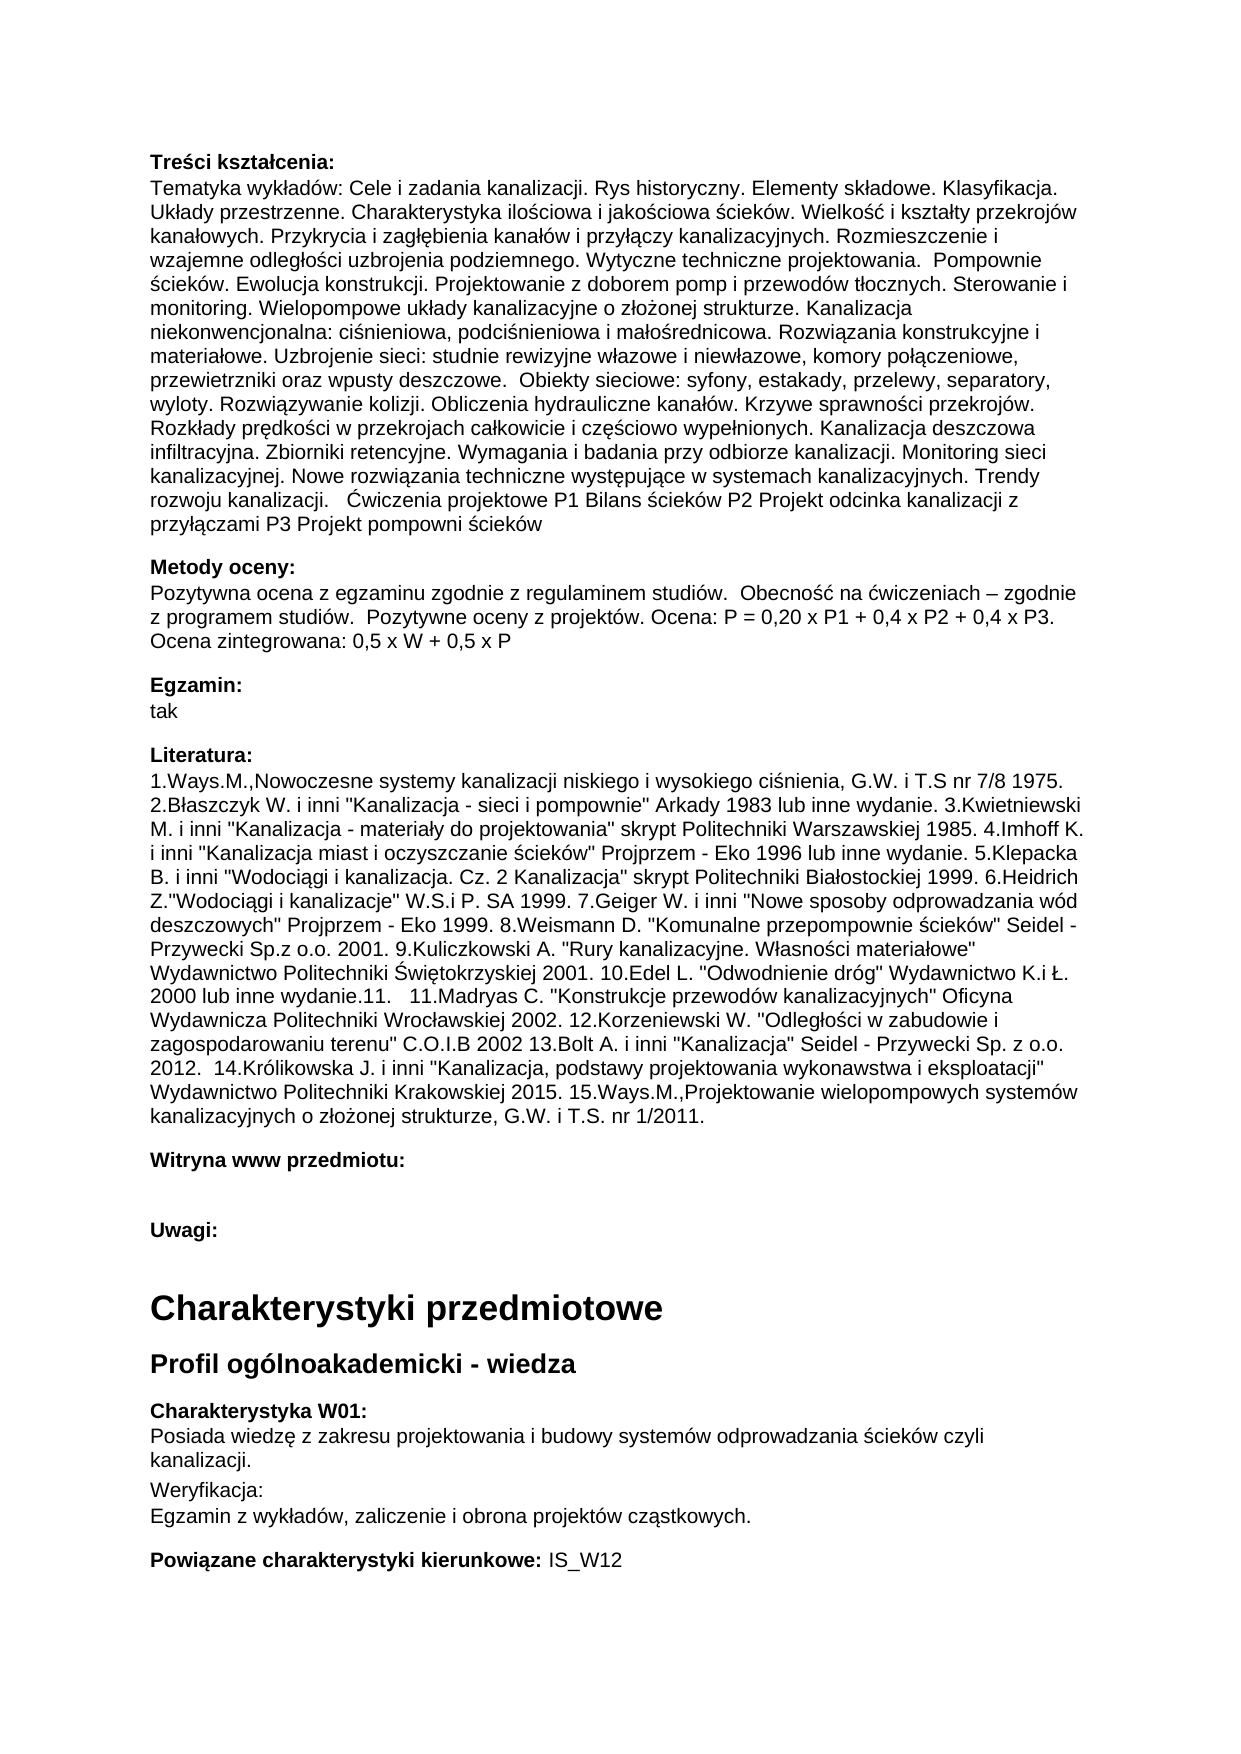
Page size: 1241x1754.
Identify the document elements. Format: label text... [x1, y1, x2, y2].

text Uwagi: [150, 1218, 1090, 1242]
text Treści kształcenia: [150, 150, 1090, 174]
text Weryfikacja: [150, 1478, 1090, 1502]
text Tematyka wykładów: Cele i zadania kanalizacji. Rys historyczny. Elementy składowe. Klasyfikacja. Układy przestrzenne. Charakterystyka ilościowa i jakościowa ścieków. Wielkość i kształty przekrojów kanałowych. Przykrycia i zagłębienia kanałów i przyłączy kanalizacyjnych. Rozmieszczenie i wzajemne odległości uzbrojenia podziemnego. Wytyczne techniczne projektowania. Pompownie ścieków. Ewolucja konstrukcji. Projektowanie z doborem pomp i przewodów tłocznych. Sterowanie i monitoring. Wielopompowe układy kanalizacyjne o złożonej strukturze. Kanalizacja niekonwencjonalna: ciśnieniowa, podciśnieniowa i małośrednicowa. Rozwiązania konstrukcyjne i materiałowe. Uzbrojenie sieci: studnie rewizyjne włazowe i niewłazowe, komory połączeniowe, przewietrzniki oraz wpusty deszczowe. Obiekty sieciowe: syfony, estakady, przelewy, separatory, wyloty. Rozwiązywanie kolizji. Obliczenia hydrauliczne kanałów. Krzywe sprawności przekrojów. Rozkłady prędkości w przekrojach całkowicie i częściowo wypełnionych. Kanalizacja deszczowa infiltracyjna. Zbiorniki retencyjne. Wymagania i badania przy odbiorze kanalizacji. Monitoring sieci kanalizacyjnej. Nowe rozwiązania techniczne występujące w systemach kanalizacyjnych. Trendy rozwoju kanalizacji. Ćwiczenia projektowe P1 Bilans ścieków P2 Projekt odcinka kanalizacji z przyłączami P3 Projekt pompowni ścieków [150, 176, 1090, 535]
text Literatura: [150, 743, 1090, 767]
text Powiązane charakterystyki kierunkowe: IS_W12 [150, 1548, 1090, 1572]
text Charakterystyka W01: [150, 1399, 1090, 1423]
text tak [150, 699, 1090, 723]
subtitle Charakterystyki przedmiotowe [150, 1287, 1090, 1328]
text Metody oceny: [150, 555, 1090, 579]
text 1.Ways.M.,Nowoczesne systemy kanalizacji niskiego i wysokiego ciśnienia, G.W. i T.S nr 7/8 1975. 2.Błaszczyk W. i inni "Kanalizacja - sieci i pompownie" Arkady 1983 lub inne wydanie. 3.Kwietniewski M. i inni "Kanalizacja - materiały do projektowania" skrypt Politechniki Warszawskiej 1985. 4.Imhoff K. i inni "Kanalizacja miast i oczyszczanie ścieków" Projprzem - Eko 1996 lub inne wydanie. 5.Klepacka B. i inni "Wodociągi i kanalizacja. Cz. 2 Kanalizacja" skrypt Politechniki Białostockiej 1999. 6.Heidrich Z."Wodociągi i kanalizacje" W.S.i P. SA 1999. 7.Geiger W. i inni "Nowe sposoby odprowadzania wód deszczowych" Projprzem - Eko 1999. 8.Weismann D. "Komunalne przepompownie ścieków" Seidel - Przywecki Sp.z o.o. 2001. 9.Kuliczkowski A. "Rury kanalizacyjne. Własności materiałowe" Wydawnictwo Politechniki Świętokrzyskiej 2001. 10.Edel L. "Odwodnienie dróg" Wydawnictwo K.i Ł. 2000 lub inne wydanie.11. 11.Madryas C. "Konstrukcje przewodów kanalizacyjnych" Oficyna Wydawnicza Politechniki Wrocławskiej 2002. 12.Korzeniewski W. "Odległości w zabudowie i zagospodarowaniu terenu" C.O.I.B 2002 13.Bolt A. i inni "Kanalizacja" Seidel - Przywecki Sp. z o.o. 2012. 14.Królikowska J. i inni "Kanalizacja, podstawy projektowania wykonawstwa i eksploatacji" Wydawnictwo Politechniki Krakowskiej 2015. 15.Ways.M.,Projektowanie wielopompowych systemów kanalizacyjnych o złożonej strukturze, G.W. i T.S. nr 1/2011. [150, 769, 1090, 1128]
text Witryna www przedmiotu: [150, 1148, 1090, 1172]
subtitle Profil ogólnoakademicki - wiedza [150, 1348, 1090, 1379]
text Pozytywna ocena z egzaminu zgodnie z regulaminem studiów. Obecność na ćwiczeniach – zgodnie z programem studiów. Pozytywne oceny z projektów. Ocena: P = 0,20 x P1 + 0,4 x P2 + 0,4 x P3. Ocena zintegrowana: 0,5 x W + 0,5 x P [150, 581, 1090, 653]
text Posiada wiedzę z zakresu projektowania i budowy systemów odprowadzania ścieków czyli kanalizacji. [150, 1424, 1090, 1472]
text Egzamin z wykładów, zaliczenie i obrona projektów cząstkowych. [150, 1504, 1090, 1528]
text Egzamin: [150, 673, 1090, 697]
